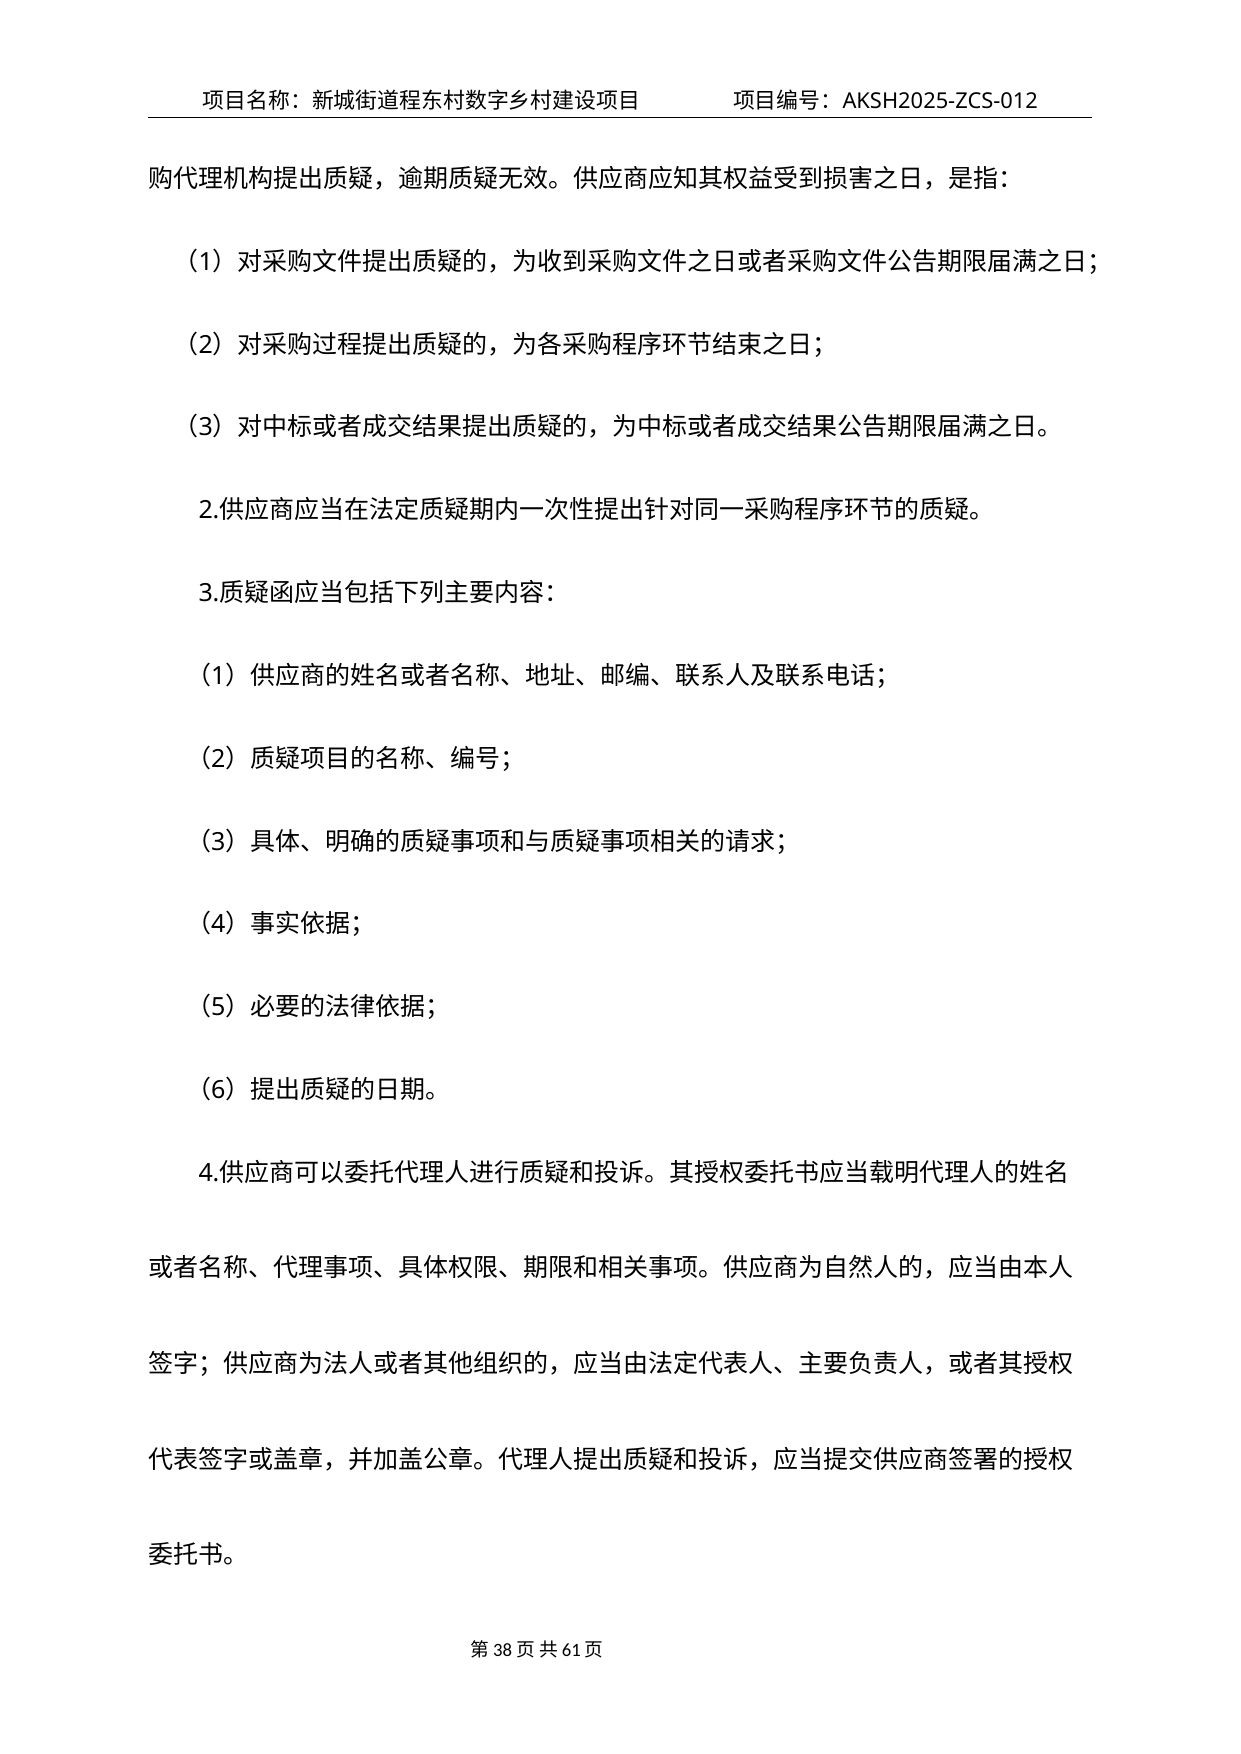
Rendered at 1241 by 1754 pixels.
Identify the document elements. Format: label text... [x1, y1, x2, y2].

text （2）对采购过程提出质疑的，为各采购程序环节结束之日； [148, 308, 1092, 376]
text （4）事实依据； [148, 888, 1092, 956]
text （2）质疑项目的名称、编号； [148, 722, 1092, 790]
text （1）供应商的姓名或者名称、地址、邮编、联系人及联系电话； [148, 639, 1092, 708]
text （6）提出质疑的日期。 [148, 1053, 1092, 1122]
text （3）具体、明确的质疑事项和与质疑事项相关的请求； [148, 805, 1092, 873]
text （5）必要的法律依据； [148, 971, 1092, 1039]
text （3）对中标或者成交结果提出质疑的，为中标或者成交结果公告期限届满之日。 [148, 391, 1092, 459]
text （1）对采购文件提出质疑的，为收到采购文件之日或者采购文件公告期限届满之日； [148, 225, 1092, 293]
text 3.质疑函应当包括下列主要内容： [148, 556, 1092, 625]
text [148, 142, 1092, 211]
text 2.供应商应当在法定质疑期内一次性提出针对同一采购程序环节的质疑。 [148, 474, 1092, 542]
text 4.供应商可以委托代理人进行质疑和投诉。其授权委托书应当载明代理人的姓名或者名称、代理事项、具体权限、期限和相关事项。供应商为自然人的，应当由本人签字；供应商为法人或者其他组织的，应当由法定代表人、主要负责人，或者其授权代表签字或盖章，并加盖公章。代理人提出质疑和投诉，应当提交供应商签署的授权委托书。 [148, 1136, 1092, 1587]
